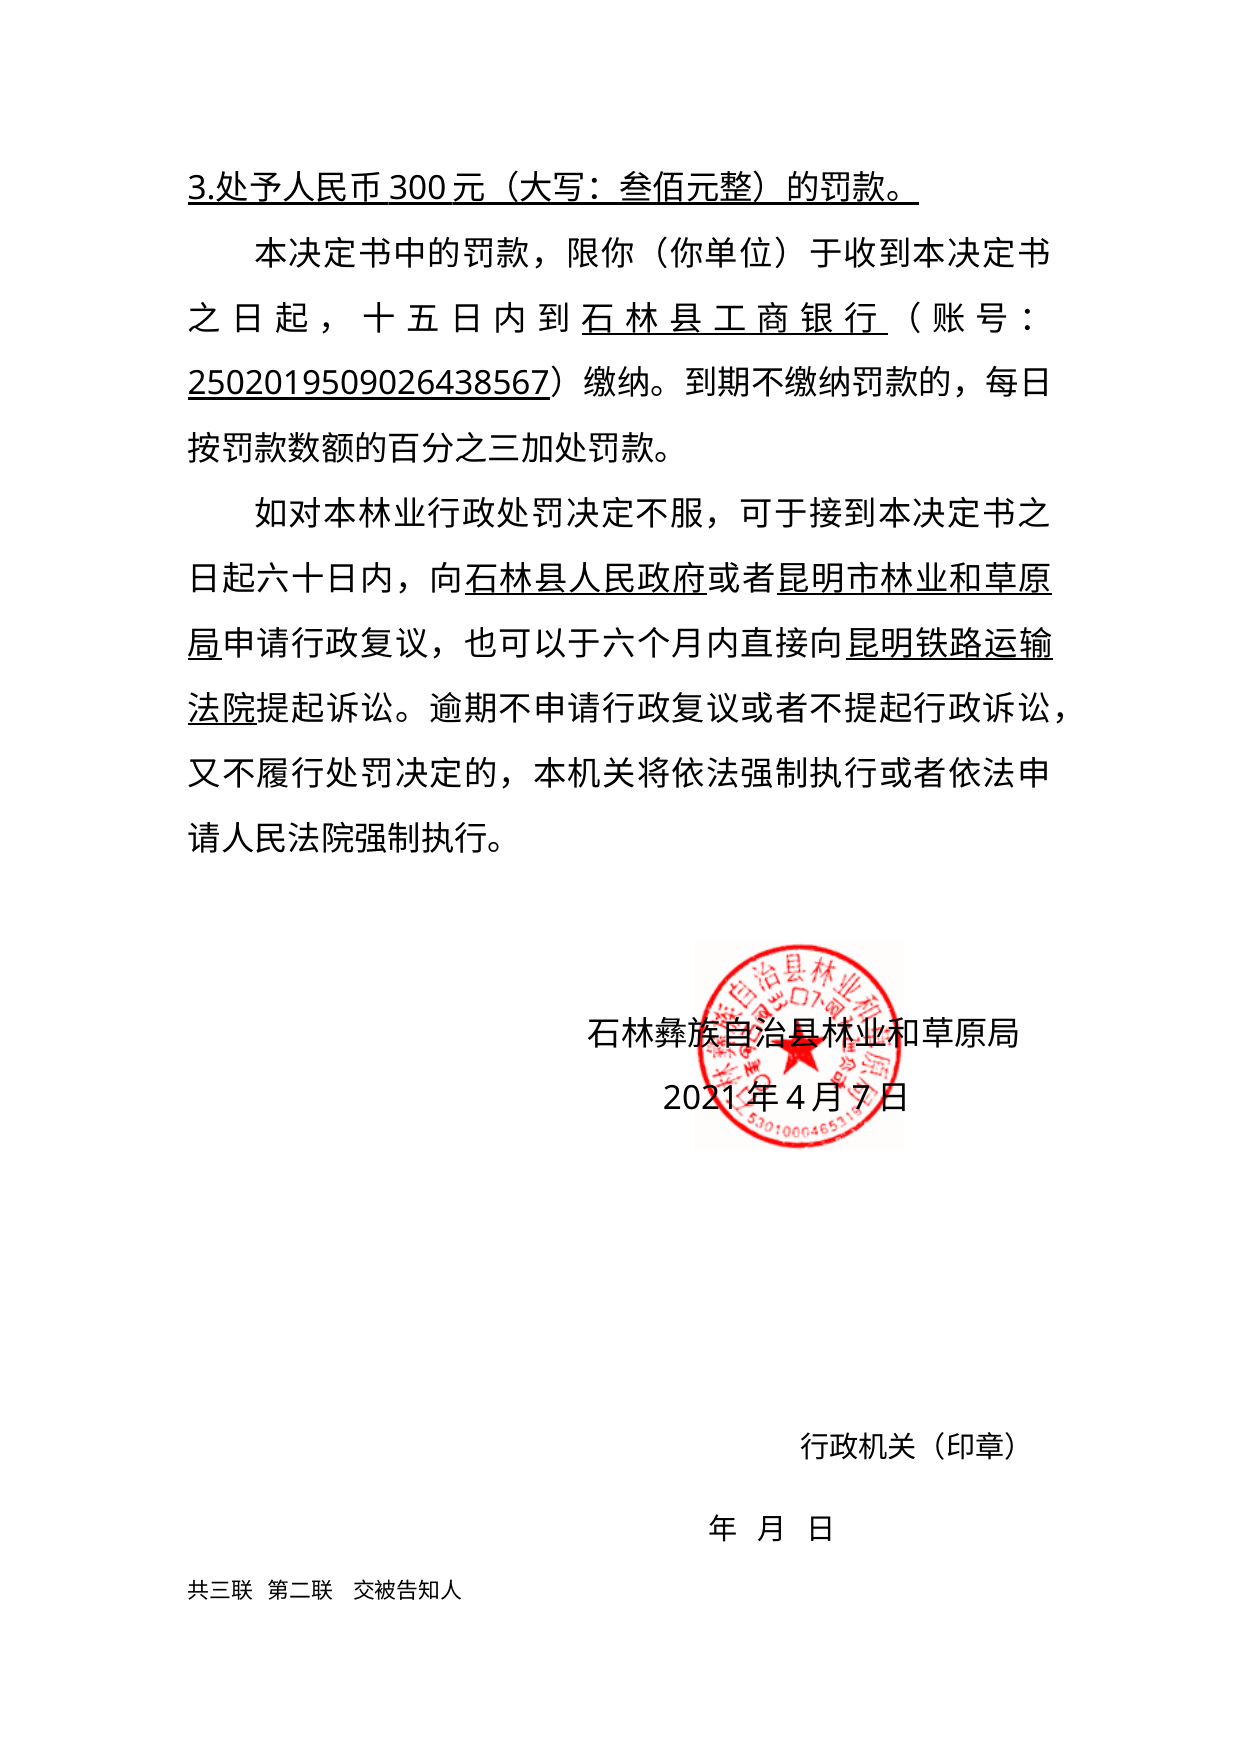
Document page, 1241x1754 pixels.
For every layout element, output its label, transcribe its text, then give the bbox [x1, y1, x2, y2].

picture [361, 1128, 905, 1151]
text 本决定书中的罚款，限你（你单位）于收到本决定书之日起，十五日内到石林县工商银行（账号：2502019509026438567）缴纳。到期不缴纳罚款的，每日按罚款数额的百分之三加处罚款。 [187, 218, 1053, 478]
picture [361, 868, 905, 998]
text 3.处予人民币300元（大写：叁佰元整）的罚款。 [187, 153, 1053, 218]
text 2021年4月7日 [187, 1063, 1053, 1128]
text 如对本林业行政处罚决定不服，可于接到本决定书之日起六十日内，向石林县人民政府或者昆明市林业和草原局申请行政复议，也可以于六个月内直接向昆明铁路运输法院提起诉讼。逾期不申请行政复议或者不提起行政诉讼，又不履行处罚决定的，本机关将依法强制执行或者依法申请人民法院强制执行。 [187, 478, 1053, 868]
text 石林彝族自治县林业和草原局 [187, 998, 1053, 1063]
